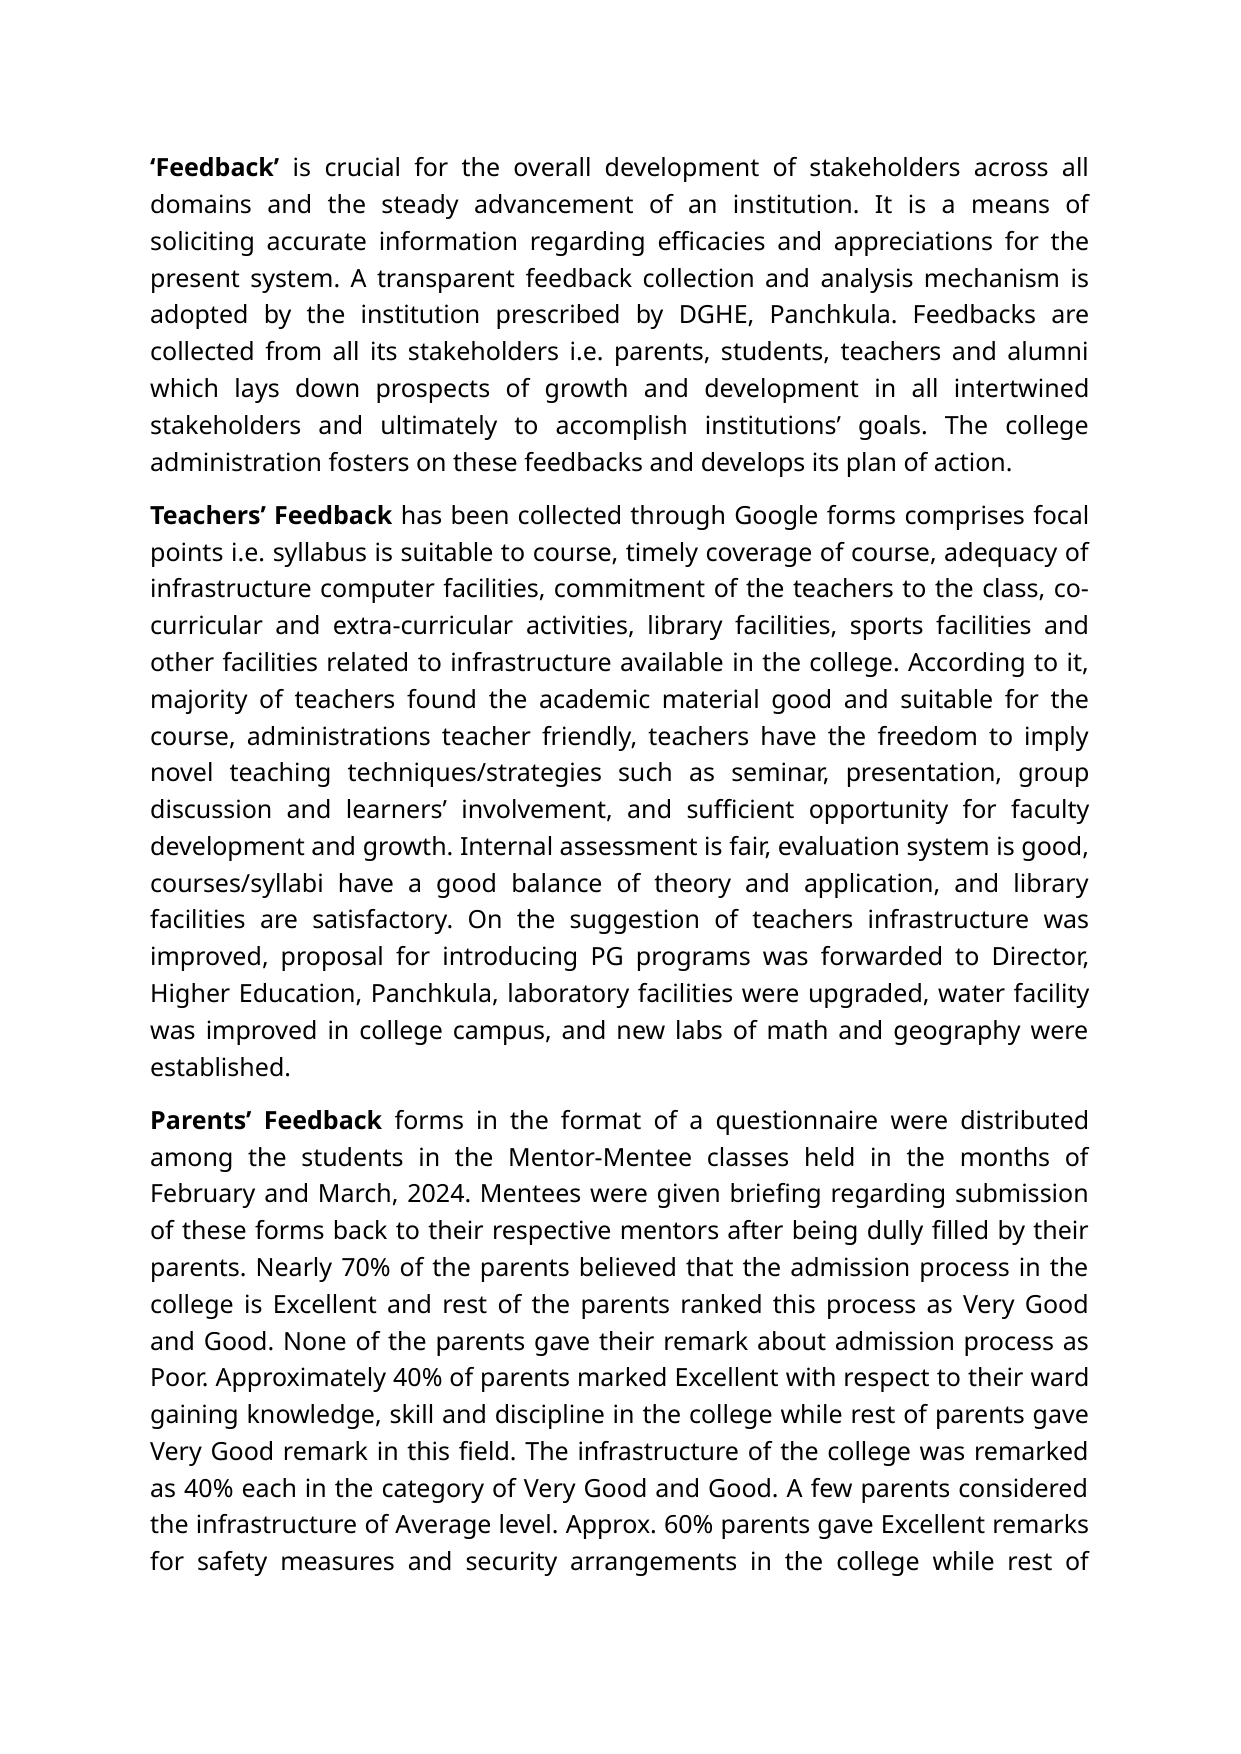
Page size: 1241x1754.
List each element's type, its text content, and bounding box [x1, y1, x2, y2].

text Teachers’ Feedback has been collected through Google forms comprises focal points i.e. syllabus is suitable to course, timely coverage of course, adequacy of infrastructure computer facilities, commitment of the teachers to the class, co-curricular and extra-curricular activities, library facilities, sports facilities and other facilities related to infrastructure available in the college. According to it, majority of teachers found the academic material good and suitable for the course, administrations teacher friendly, teachers have the freedom to imply novel teaching techniques/strategies such as seminar, presentation, group discussion and learners’ involvement, and sufficient opportunity for faculty development and growth. Internal assessment is fair, evaluation system is good, courses/syllabi have a good balance of theory and application, and library facilities are satisfactory. On the suggestion of teachers infrastructure was improved, proposal for introducing PG programs was forwarded to Director, Higher Education, Panchkula, laboratory facilities were upgraded, water facility was improved in college campus, and new labs of math and geography were established. [150, 498, 1090, 1083]
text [150, 1103, 1090, 1578]
text ‘Feedback’ is crucial for the overall development of stakeholders across all domains and the steady advancement of an institution. It is a means of soliciting accurate information regarding efficacies and appreciations for the present system. A transparent feedback collection and analysis mechanism is adopted by the institution prescribed by DGHE, Panchkula. Feedbacks are collected from all its stakeholders i.e. parents, students, teachers and alumni which lays down prospects of growth and development in all intertwined stakeholders and ultimately to accomplish institutions’ goals. The college administration fosters on these feedbacks and develops its plan of action. [150, 150, 1090, 478]
